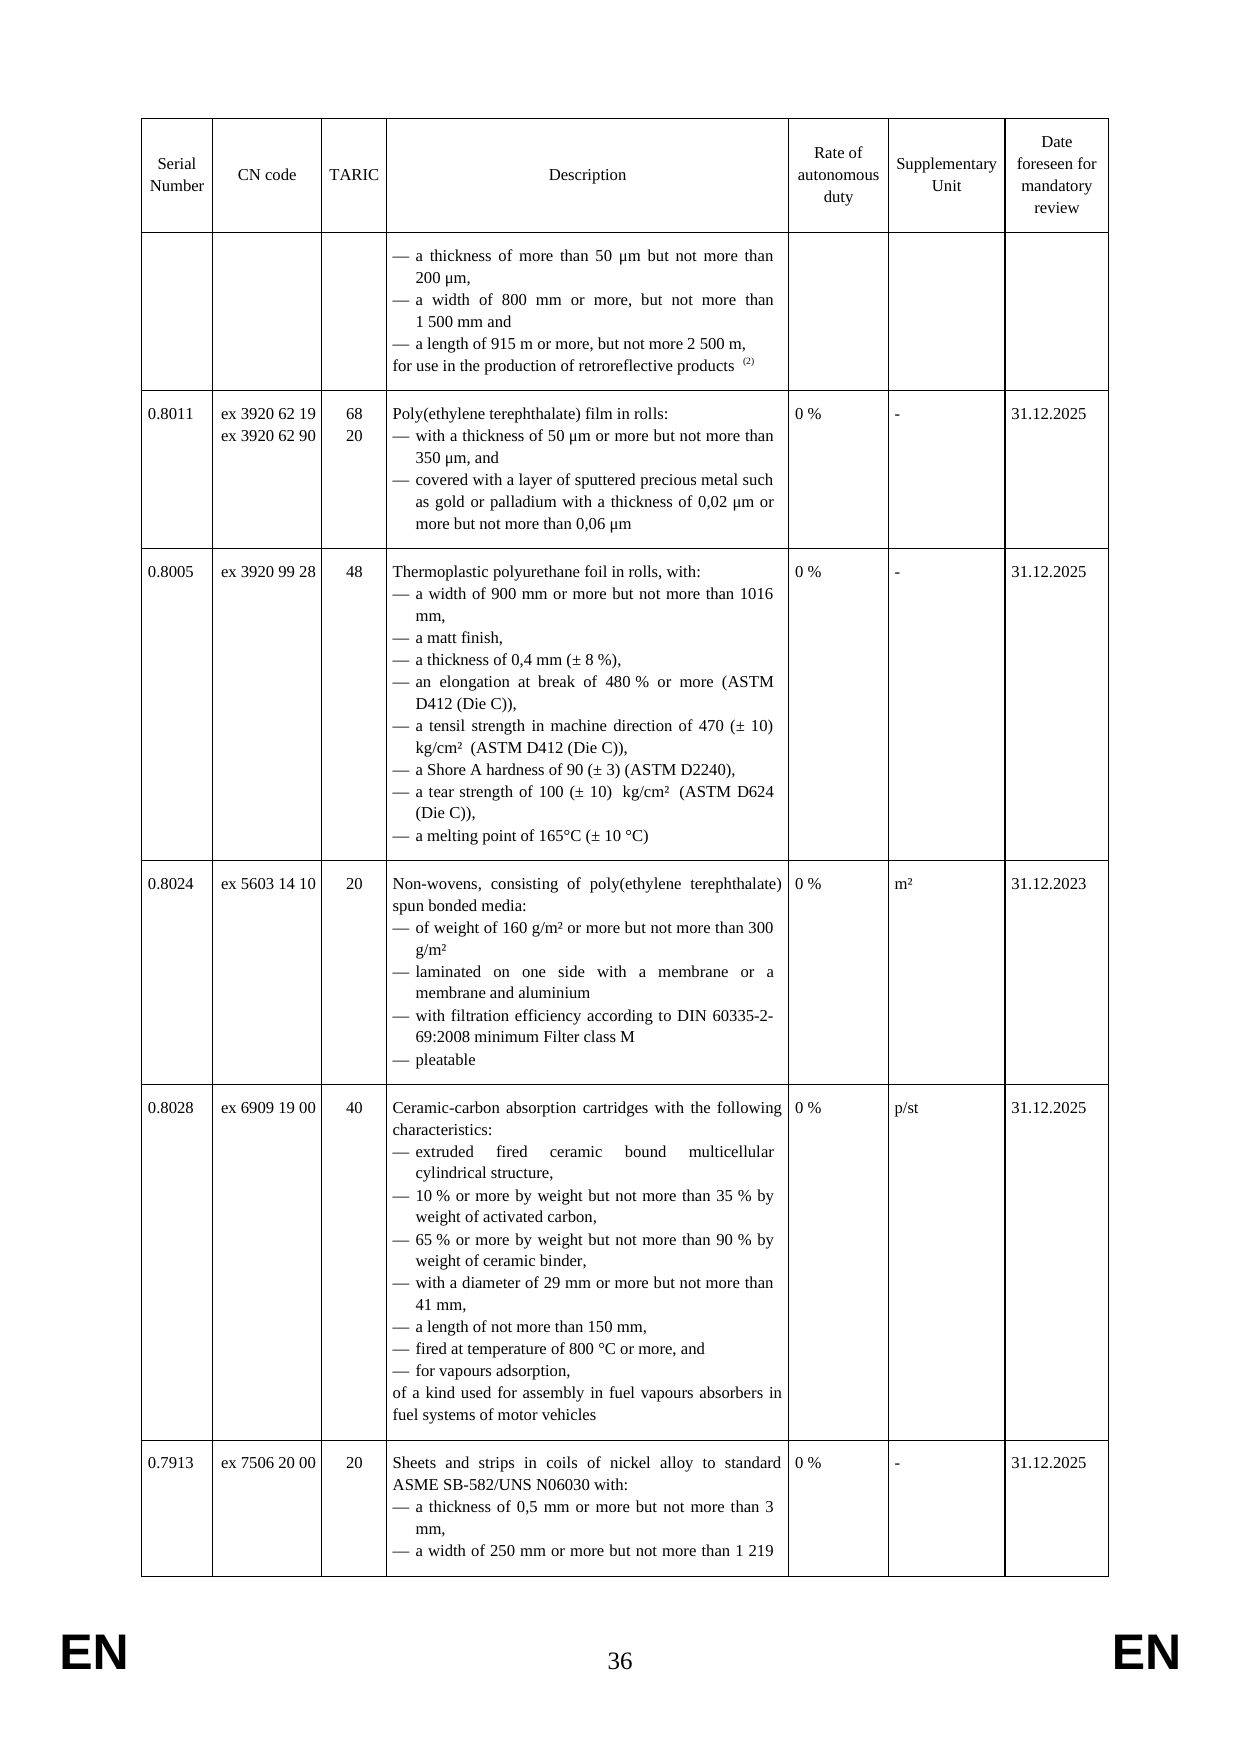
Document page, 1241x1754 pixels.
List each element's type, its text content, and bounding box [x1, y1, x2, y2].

table_header Rate of autonomous duty [789, 119, 888, 232]
table_header Description [387, 119, 788, 232]
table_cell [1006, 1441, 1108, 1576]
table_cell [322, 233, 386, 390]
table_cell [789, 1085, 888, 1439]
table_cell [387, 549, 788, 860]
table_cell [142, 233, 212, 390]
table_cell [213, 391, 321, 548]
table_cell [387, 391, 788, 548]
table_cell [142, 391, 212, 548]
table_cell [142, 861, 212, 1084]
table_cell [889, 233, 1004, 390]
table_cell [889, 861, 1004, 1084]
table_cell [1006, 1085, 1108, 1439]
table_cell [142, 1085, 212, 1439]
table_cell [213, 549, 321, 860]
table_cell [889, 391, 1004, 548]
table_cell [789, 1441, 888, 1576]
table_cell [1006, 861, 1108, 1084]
table_header Date foreseen for mandatory review [1006, 119, 1108, 232]
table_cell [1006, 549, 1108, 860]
table_header CN code [213, 119, 321, 232]
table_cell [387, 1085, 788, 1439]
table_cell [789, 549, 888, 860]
table_header TARIC [322, 119, 386, 232]
table_header Serial Number [142, 119, 212, 232]
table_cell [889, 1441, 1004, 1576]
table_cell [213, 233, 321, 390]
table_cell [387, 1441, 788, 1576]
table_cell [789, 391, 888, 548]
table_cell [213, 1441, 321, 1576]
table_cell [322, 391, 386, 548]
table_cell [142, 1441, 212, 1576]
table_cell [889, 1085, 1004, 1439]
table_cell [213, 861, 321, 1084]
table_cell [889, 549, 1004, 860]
table_header Supplementary Unit [889, 119, 1004, 232]
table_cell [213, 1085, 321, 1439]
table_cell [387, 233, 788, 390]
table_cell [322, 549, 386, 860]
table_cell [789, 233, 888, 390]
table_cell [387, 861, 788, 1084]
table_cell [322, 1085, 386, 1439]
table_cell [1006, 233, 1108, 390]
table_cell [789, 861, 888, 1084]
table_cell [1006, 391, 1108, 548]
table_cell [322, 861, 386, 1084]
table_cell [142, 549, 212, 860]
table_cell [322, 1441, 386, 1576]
